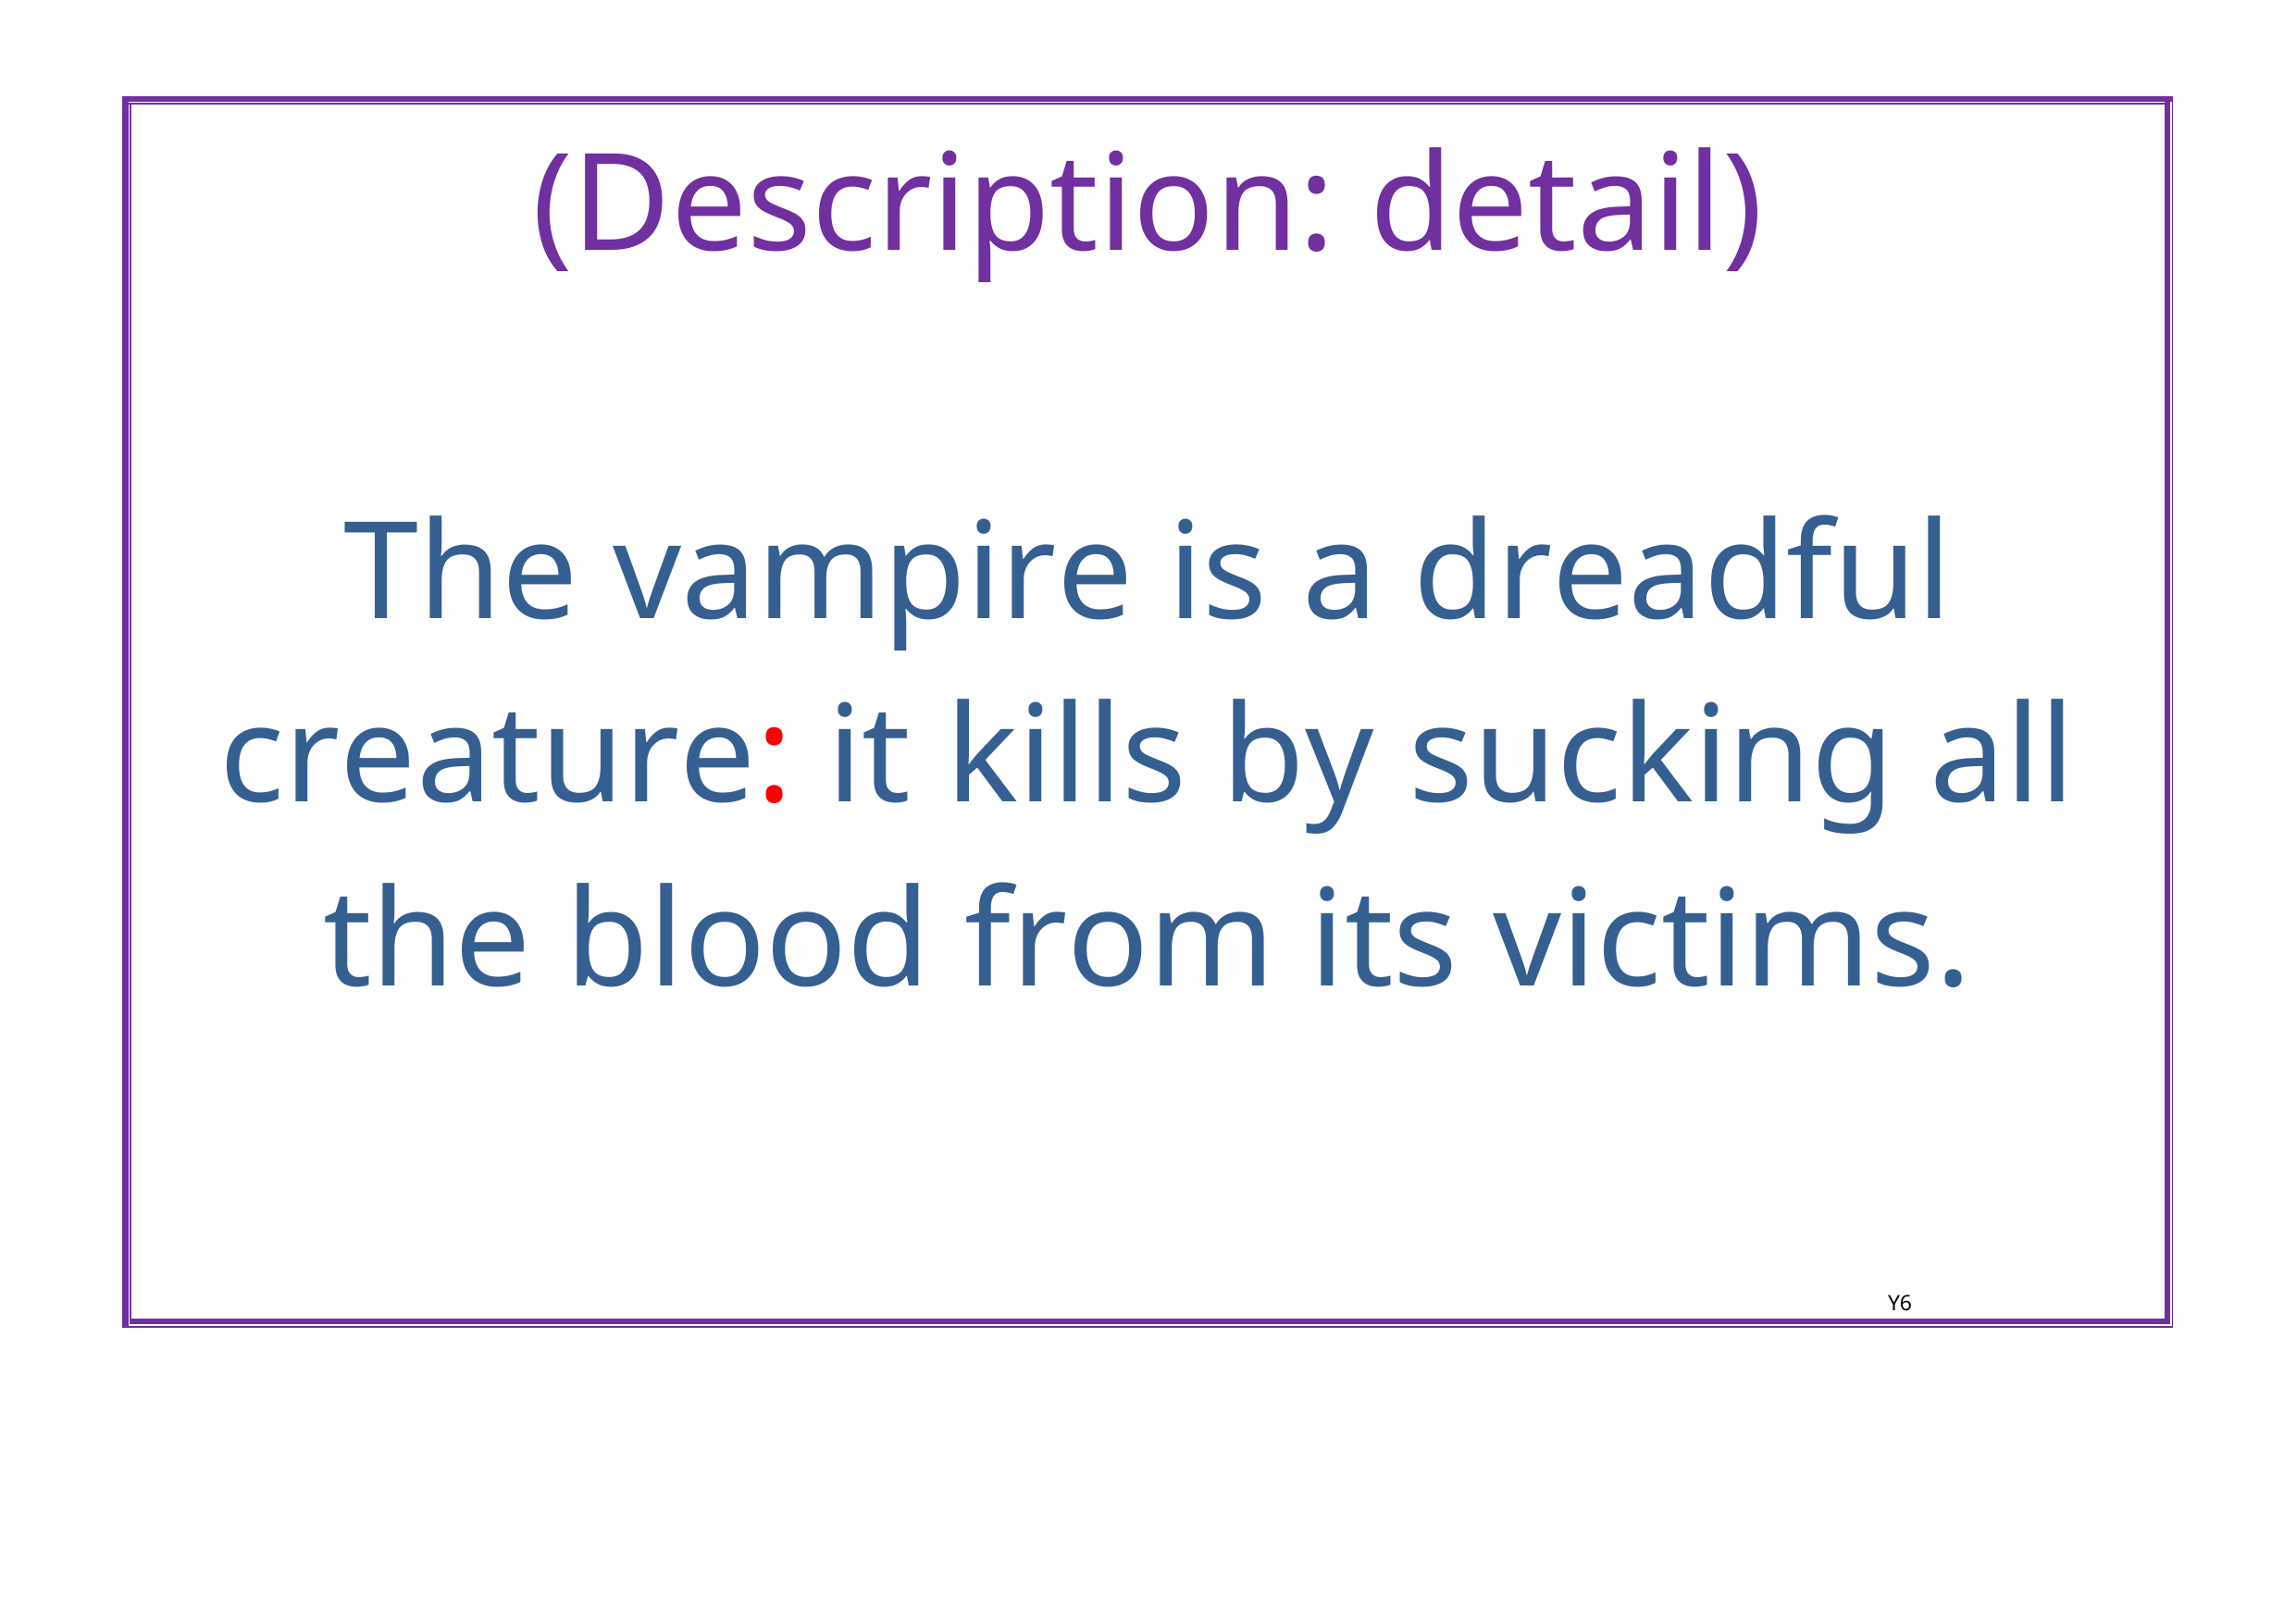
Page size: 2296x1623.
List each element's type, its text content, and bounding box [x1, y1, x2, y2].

text (Description: detail) [131, 105, 2165, 290]
text The vampire is a dreadful creature: it kills by sucking all the blood from its victims. [139, 474, 2156, 1025]
text Y6 [131, 1277, 2165, 1319]
